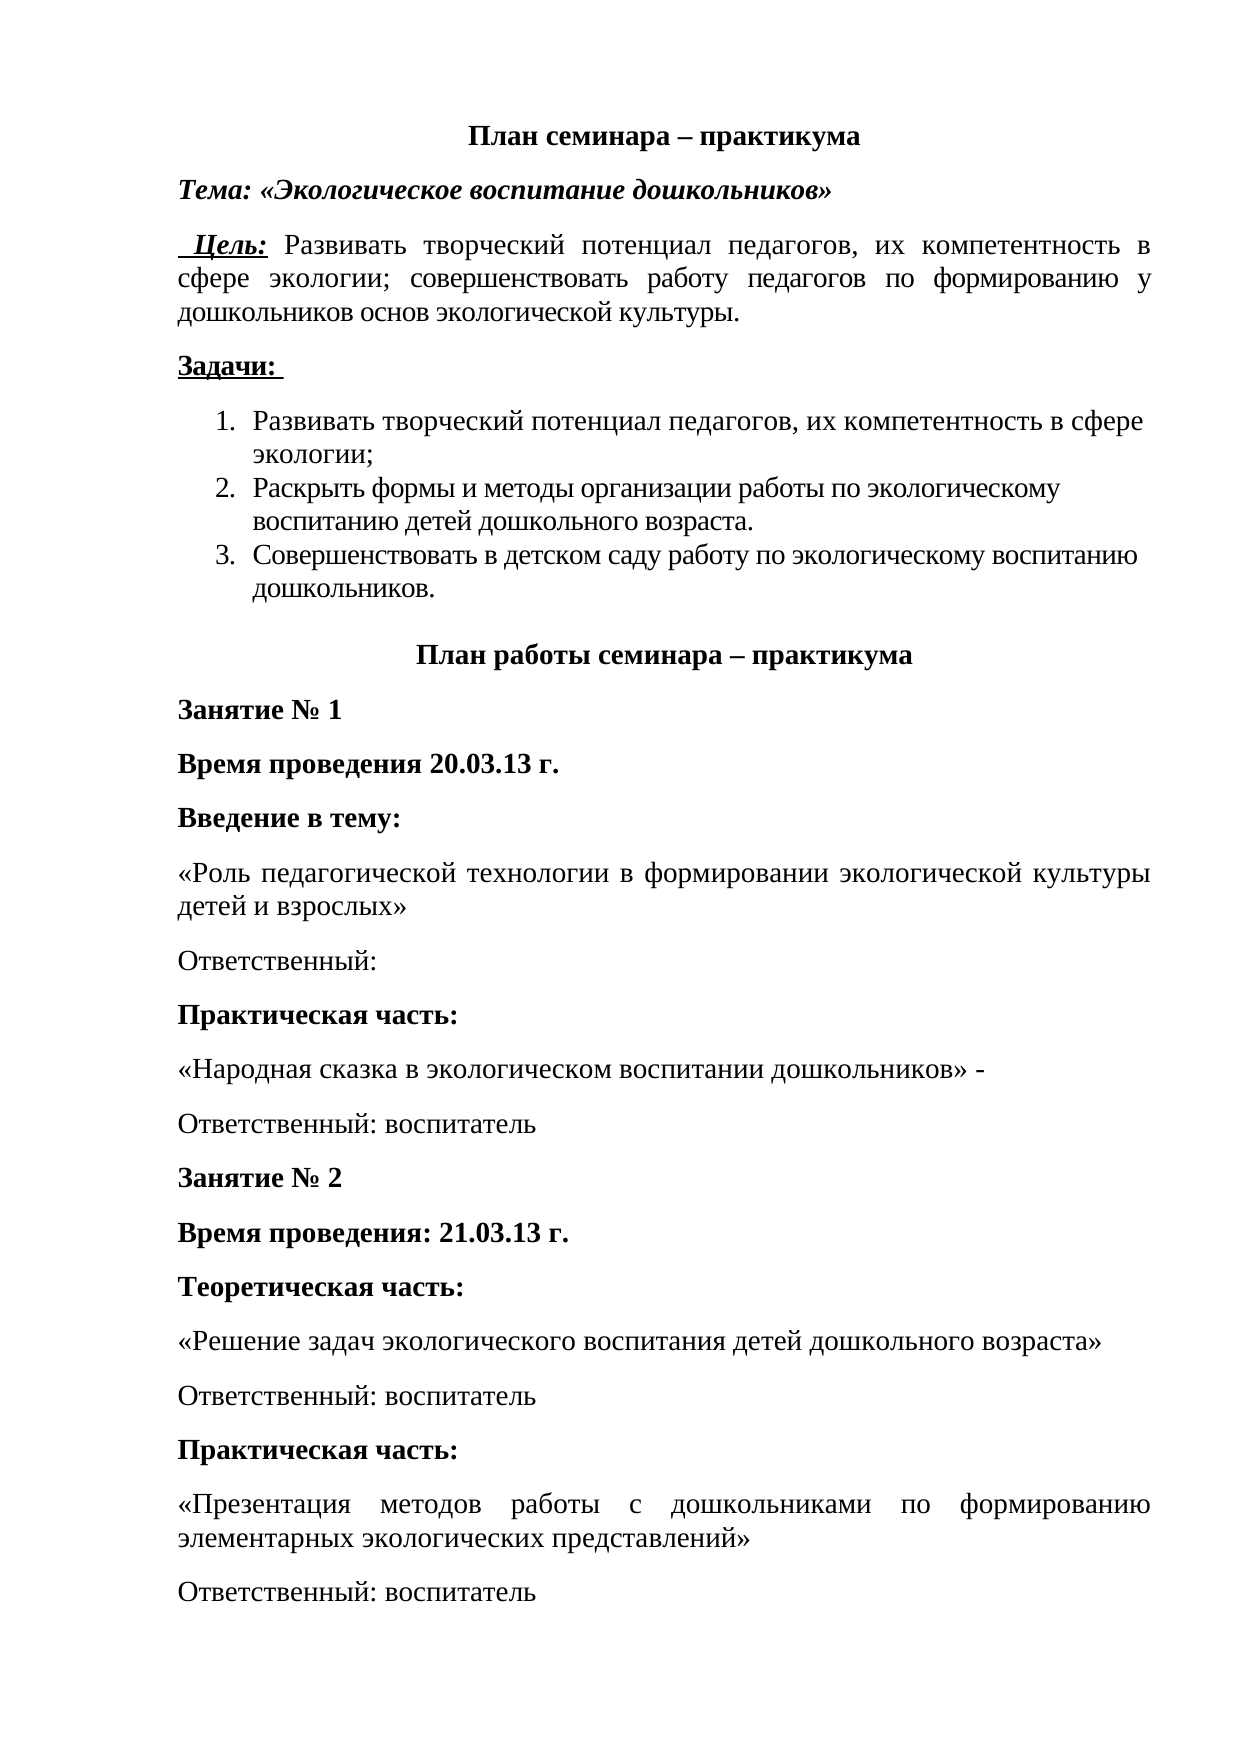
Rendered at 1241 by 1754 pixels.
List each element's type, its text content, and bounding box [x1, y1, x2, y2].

text Задачи: [177, 348, 1152, 382]
text План семинара – практикума [177, 118, 1152, 152]
list Совершенствовать в детском саду работу по экологическому воспитанию дошкольников. [215, 537, 1152, 604]
text Цель: Развивать творческий потенциал педагогов, их компетентность в сфере экологии; совершенствовать работу педагогов по формированию у дошкольников основ экологической культуры. [177, 227, 1152, 327]
text Практическая часть: [177, 1432, 1152, 1466]
text Практическая часть: [177, 997, 1152, 1031]
text Занятие № 1 [177, 692, 1152, 725]
text Теоретическая часть: [177, 1269, 1152, 1303]
text Введение в тему: [177, 801, 1152, 834]
text «Народная сказка в экологическом воспитании дошкольников» - [177, 1052, 1152, 1085]
text Ответственный: [177, 943, 1152, 976]
text «Презентация методов работы с дошкольниками по формированию элементарных экологических представлений» [177, 1487, 1152, 1554]
text Ответственный: воспитатель [177, 1574, 1152, 1608]
text Время проведения: 21.03.13 г. [177, 1215, 1152, 1248]
text «Решение задач экологического воспитания детей дошкольного возраста» [177, 1323, 1152, 1357]
text Время проведения 20.03.13 г. [177, 746, 1152, 780]
text Занятие № 2 [177, 1160, 1152, 1194]
list Развивать творческий потенциал педагогов, их компетентность в сфере экологии; [215, 403, 1152, 470]
text «Роль педагогической технологии в формировании экологической культуры детей и взрослых» [177, 855, 1152, 922]
list Раскрыть формы и методы организации работы по экологическому воспитанию детей дошкольного возраста. [215, 470, 1152, 537]
text План работы семинара – практикума [177, 637, 1152, 671]
text Тема: «Экологическое воспитание дошкольников» [177, 172, 1152, 206]
text Ответственный: воспитатель [177, 1106, 1152, 1139]
text Ответственный: воспитатель [177, 1378, 1152, 1411]
